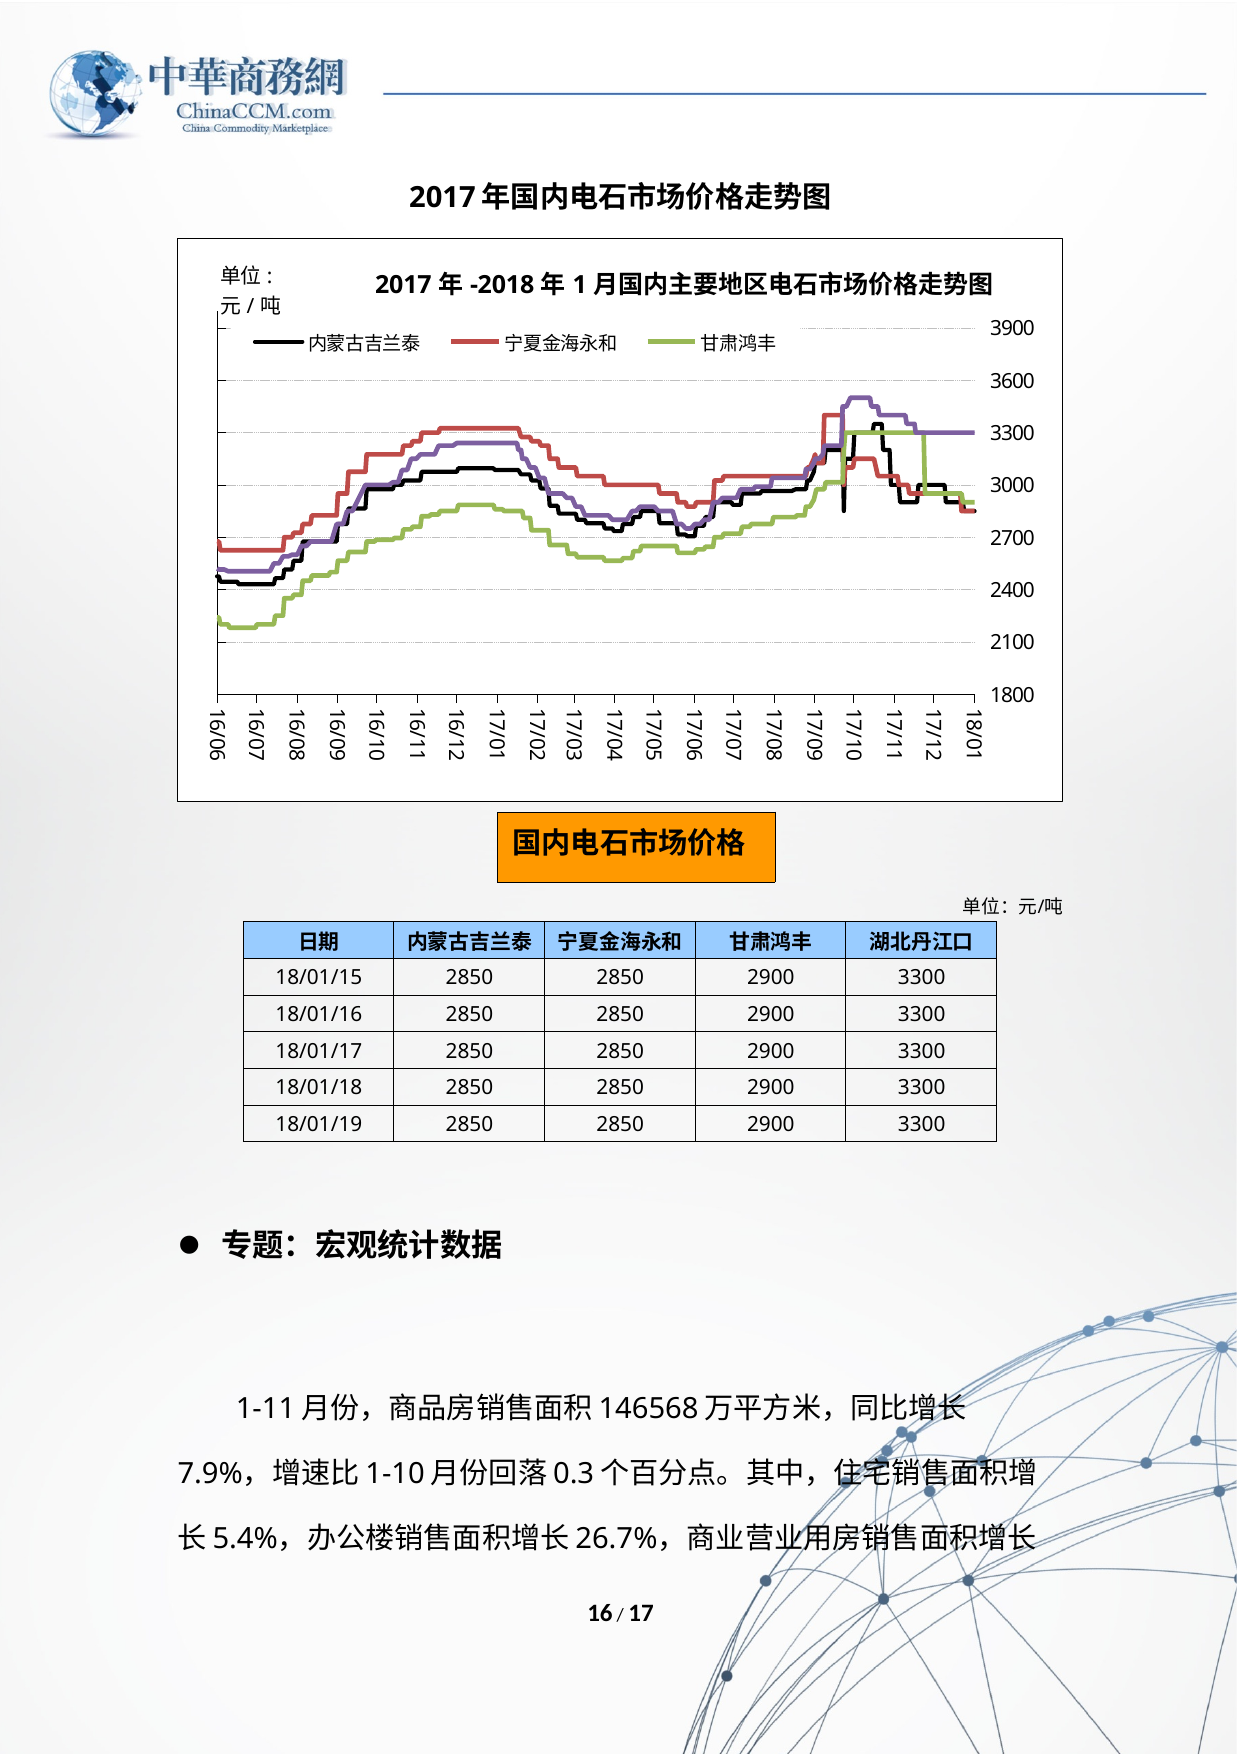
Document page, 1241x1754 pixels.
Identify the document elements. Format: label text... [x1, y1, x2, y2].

table_cell 2850 [394, 996, 544, 1031]
table_header 甘肃鸿丰 [696, 922, 845, 958]
table_cell 18/01/17 [244, 1032, 393, 1068]
table_header 宁夏金海永和 [545, 922, 695, 958]
subtitle 专题：宏观统计数据 [177, 1210, 1063, 1275]
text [177, 1373, 1063, 1568]
picture [0, 2, 1237, 1754]
table_cell 2850 [545, 1032, 695, 1068]
table_cell 3300 [846, 996, 996, 1031]
table_cell 3300 [846, 1069, 996, 1104]
text 单位：元/吨 [177, 889, 1063, 921]
table_cell 18/01/18 [244, 1069, 393, 1104]
text 2017年国内电石市场价格走势图 [177, 162, 1063, 227]
table_header 日期 [244, 922, 393, 958]
table_header 内蒙古吉兰泰 [394, 922, 544, 958]
table_cell 2900 [696, 1032, 845, 1068]
table_header 湖北丹江口 [846, 922, 996, 958]
table_cell 2900 [696, 959, 845, 994]
table_cell 2900 [696, 996, 845, 1031]
table_cell 2850 [394, 1069, 544, 1104]
table_cell 18/01/16 [244, 996, 393, 1031]
table_cell 3300 [846, 1032, 996, 1068]
table_cell 2850 [545, 996, 695, 1031]
table_cell 2850 [545, 1106, 695, 1141]
table_cell 2850 [394, 1106, 544, 1141]
table_cell 2900 [696, 1106, 845, 1141]
table_cell 18/01/19 [244, 1106, 393, 1141]
table_cell 2850 [394, 959, 544, 994]
table_cell 3300 [846, 959, 996, 994]
table_cell 2850 [545, 1069, 695, 1104]
table_cell 18/01/15 [244, 959, 393, 994]
table_cell 2850 [394, 1032, 544, 1068]
table_cell 3300 [846, 1106, 996, 1141]
table_cell 2850 [545, 959, 695, 994]
table_cell 2900 [696, 1069, 845, 1104]
